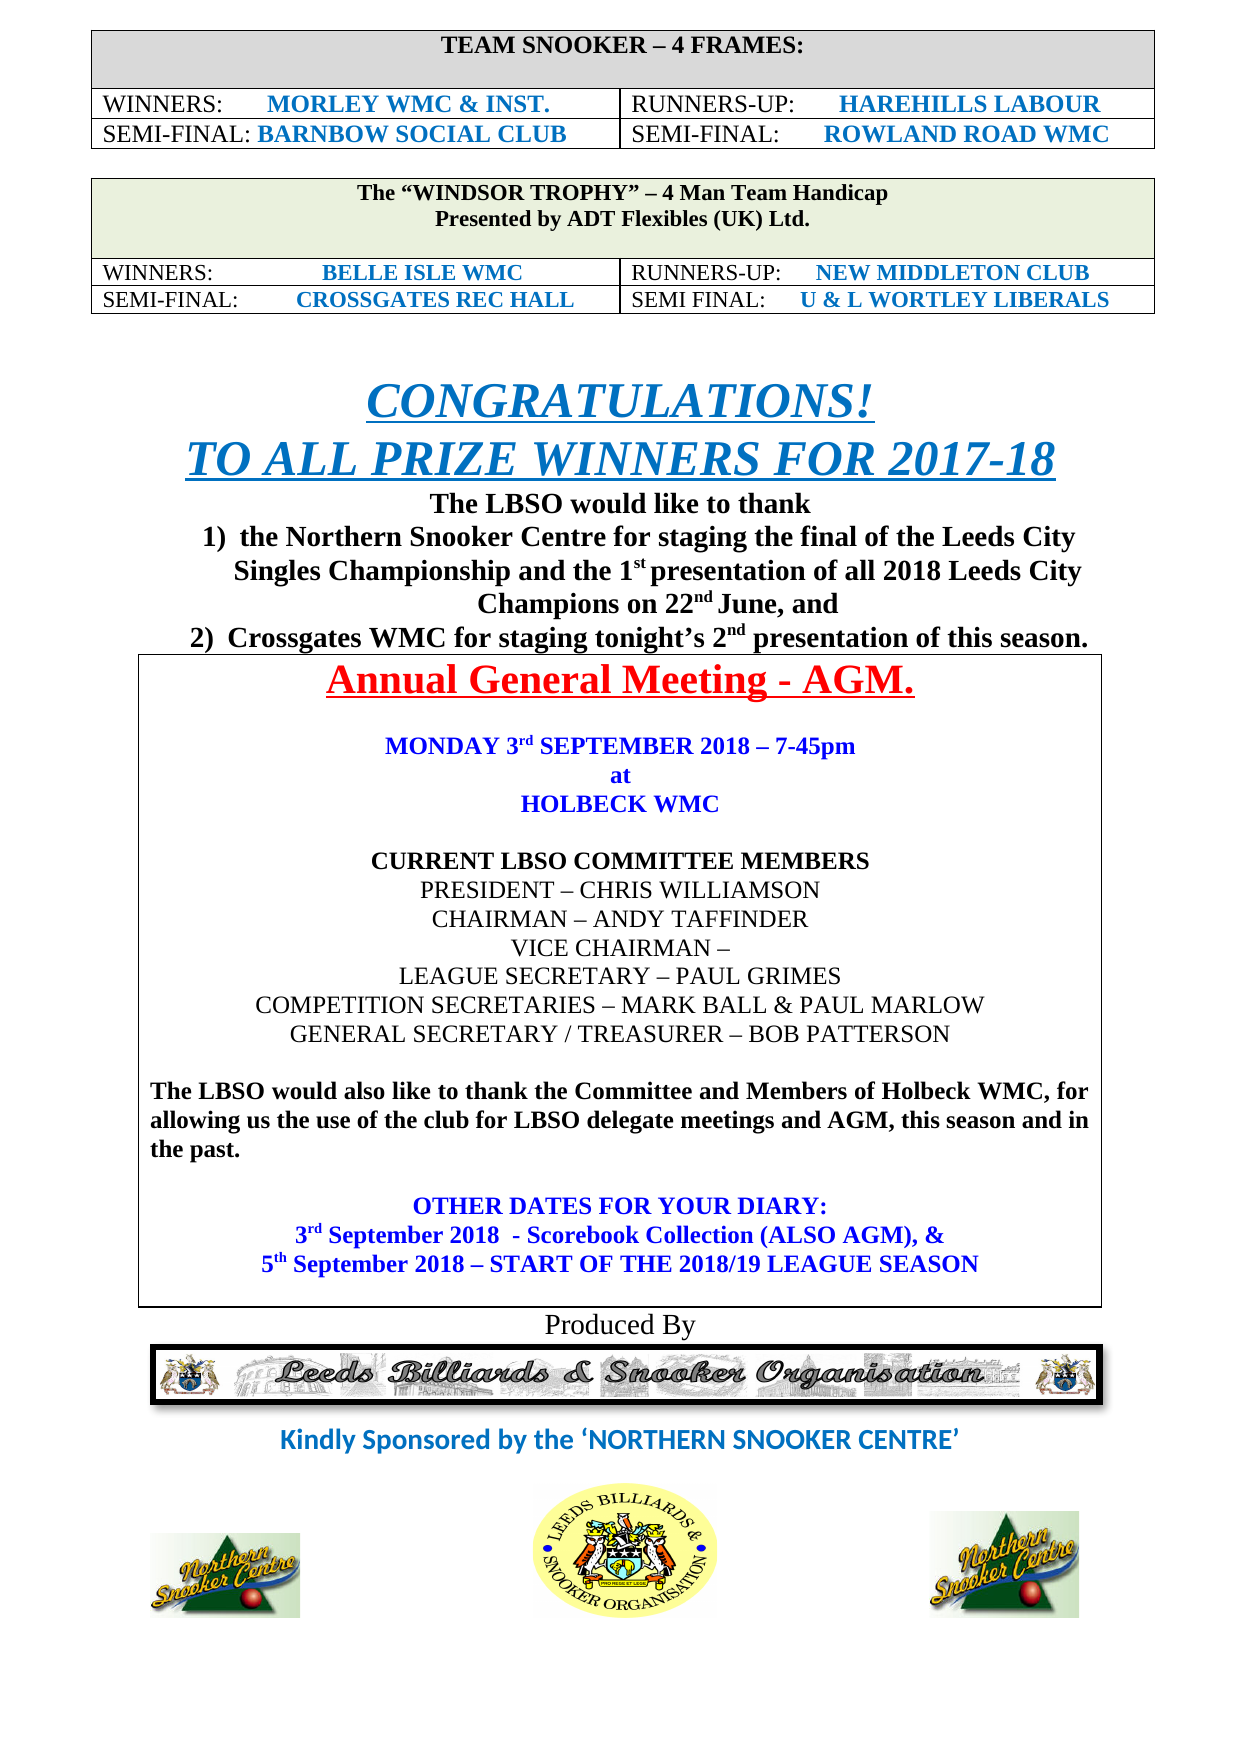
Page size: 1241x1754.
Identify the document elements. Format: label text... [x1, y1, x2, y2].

table_cell SEMI-FINAL: CROSSGATES REC HALL [92, 286, 619, 312]
list the Northern Snooker Centre for staging the final of the Leeds City Singles Championship and the 1st presentation of all 2018 Leeds City Champions on 22nd June, and [187, 519, 1090, 620]
table_cell SEMI FINAL: U & L WORTLEY LIBERALS [621, 286, 1154, 312]
picture [929, 1511, 1080, 1618]
table_cell SEMI-FINAL: ROWLAND ROAD WMC [621, 119, 1154, 148]
table_cell WINNERS: BELLE ISLE WMC [92, 259, 619, 285]
picture [532, 1483, 718, 1618]
text CONGRATULATIONS! [150, 371, 1090, 428]
table_cell RUNNERS-UP: NEW MIDDLETON CLUB [621, 259, 1154, 285]
picture [156, 1350, 1096, 1399]
table_cell RUNNERS-UP: HAREHILLS LABOUR [621, 89, 1154, 118]
picture [150, 1533, 300, 1618]
text The LBSO would like to thank [150, 486, 1090, 519]
table_header The “WINDSOR TROPHY” – 4 Man Team Handicap Presented by ADT Flexibles (UK) Ltd. [92, 179, 1154, 258]
text Produced By [150, 1308, 1090, 1341]
table_cell WINNERS: MORLEY WMC & INST. [92, 89, 619, 118]
table_header Annual General Meeting - AGM. MONDAY 3rd SEPTEMBER 2018 – 7-45pm at HOLBECK WMC CURRENT LBSO COMMITTEE MEMBERS PRESIDENT – CHRIS WILLIAMSON CHAIRMAN – ANDY TAFFINDER VICE CHAIRMAN – LEAGUE SECRETARY – PAUL GRIMES COMPETITION SECRETARIES – MARK BALL & PAUL MARLOW GENERAL SECRETARY / TREASURER – BOB PATTERSON The LBSO would also like to thank the Committee and Members of Holbeck WMC, for allowing us the use of the club for LBSO delegate meetings and AGM, this season and in the past. OTHER DATES FOR YOUR DIARY: 3rd September 2018 - Scorebook Collection (ALSO AGM), & 5th September 2018 – START OF THE 2018/19 LEAGUE SEASON [139, 655, 1101, 1306]
table_cell SEMI-FINAL: BARNBOW SOCIAL CLUB [92, 119, 619, 148]
text Kindly Sponsored by the ‘NORTHERN SNOOKER CENTRE’ [150, 1411, 1090, 1457]
table_cell TEAM SNOOKER – 4 FRAMES: [92, 31, 1154, 88]
text TO ALL PRIZE WINNERS FOR 2017-18 [150, 428, 1090, 486]
list Crossgates WMC for staging tonight’s 2nd presentation of this season. [187, 620, 1090, 654]
